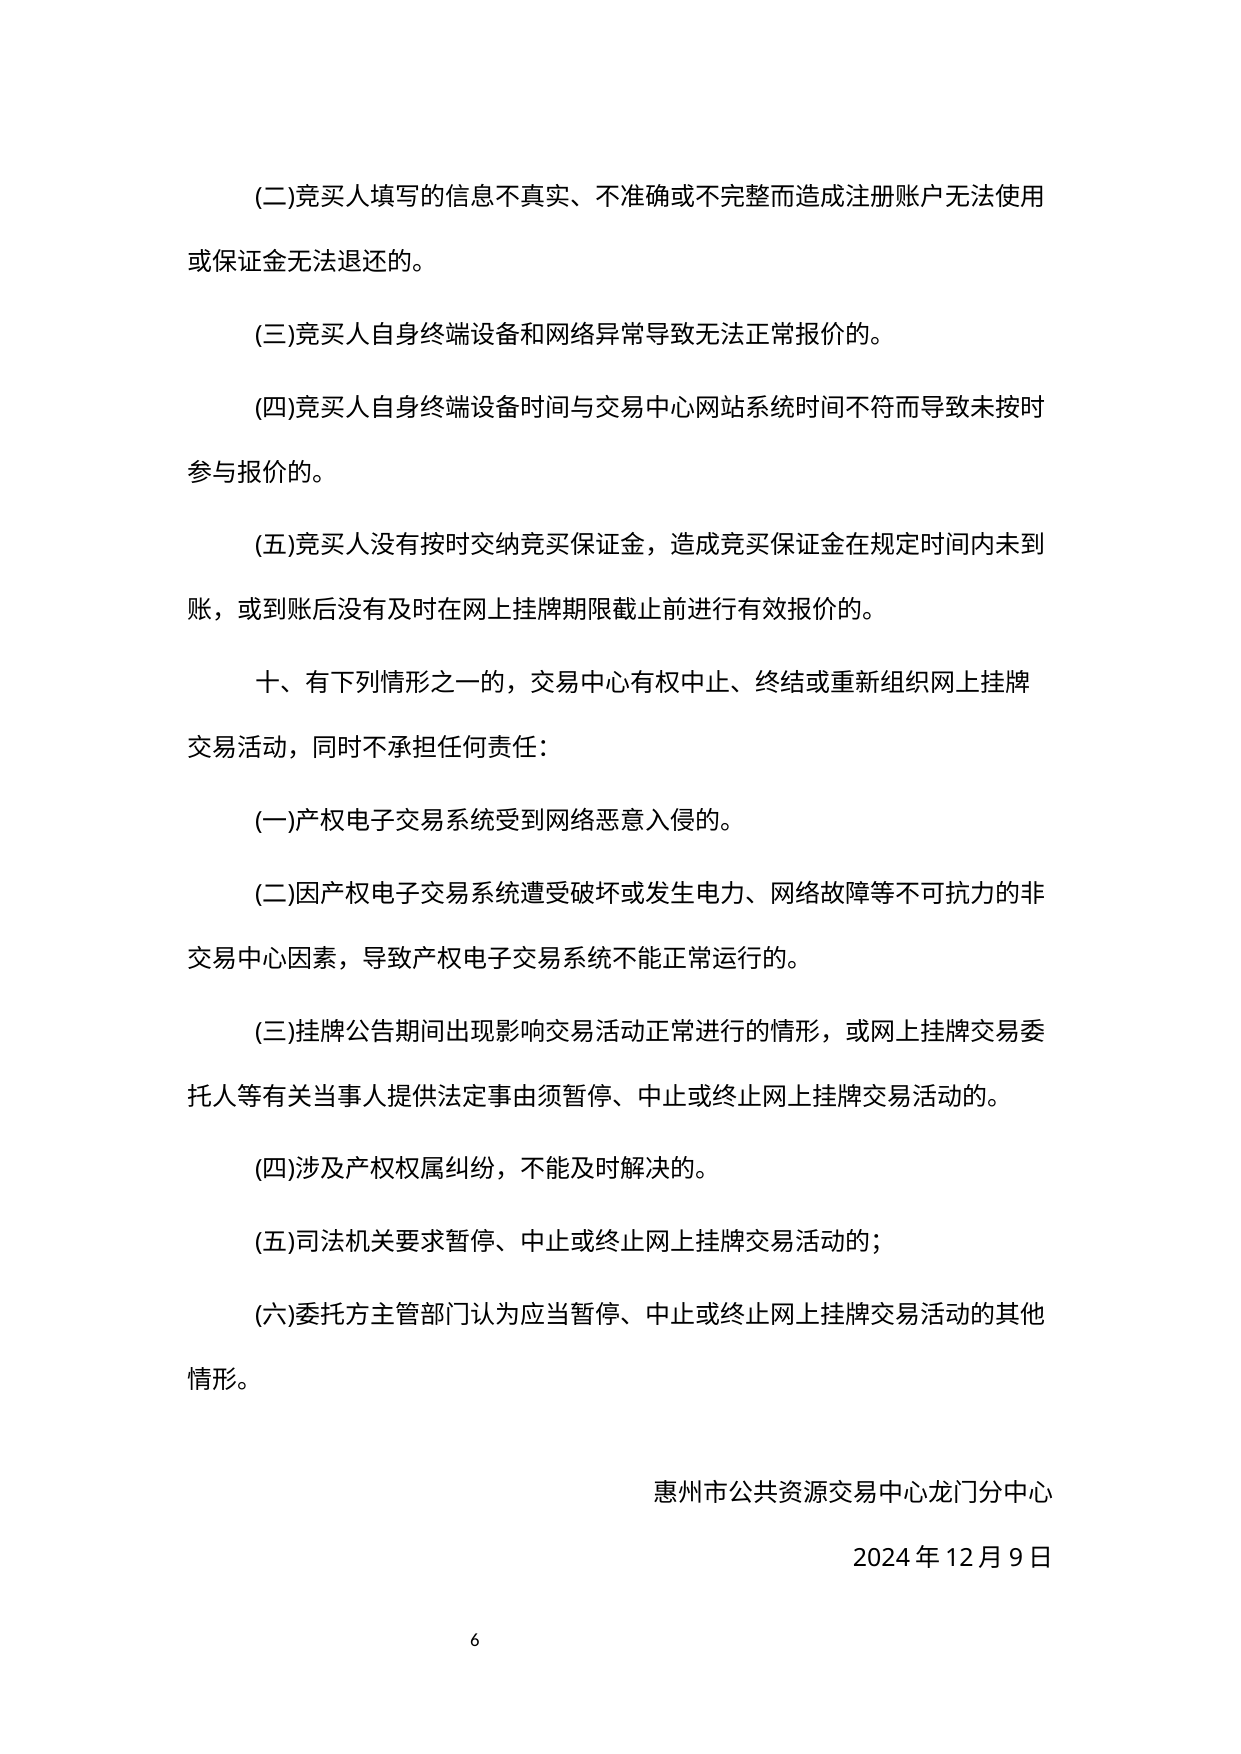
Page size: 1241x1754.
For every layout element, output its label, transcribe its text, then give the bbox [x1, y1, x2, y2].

text (三)竞买人自身终端设备和网络异常导致无法正常报价的。 [187, 300, 1053, 365]
text (一)产权电子交易系统受到网络恶意入侵的。 [187, 786, 1053, 851]
text (五)竞买人没有按时交纳竞买保证金，造成竞买保证金在规定时间内未到账，或到账后没有及时在网上挂牌期限截止前进行有效报价的。 [187, 510, 1053, 640]
text 十、有下列情形之一的，交易中心有权中止、终结或重新组织网上挂牌交易活动，同时不承担任何责任： [187, 648, 1053, 778]
text (六)委托方主管部门认为应当暂停、中止或终止网上挂牌交易活动的其他情形。 [187, 1280, 1053, 1410]
text (二)因产权电子交易系统遭受破坏或发生电力、网络故障等不可抗力的非交易中心因素，导致产权电子交易系统不能正常运行的。 [187, 859, 1053, 989]
text (五)司法机关要求暂停、中止或终止网上挂牌交易活动的； [187, 1207, 1053, 1272]
text (二)竞买人填写的信息不真实、不准确或不完整而造成注册账户无法使用或保证金无法退还的。 [187, 162, 1053, 292]
text (四)涉及产权权属纠纷，不能及时解决的。 [187, 1134, 1053, 1199]
text 2024年12月9日 [187, 1523, 1053, 1588]
text 惠州市公共资源交易中心龙门分中心 [187, 1458, 1053, 1523]
text (三)挂牌公告期间出现影响交易活动正常进行的情形，或网上挂牌交易委托人等有关当事人提供法定事由须暂停、中止或终止网上挂牌交易活动的。 [187, 997, 1053, 1127]
text (四)竞买人自身终端设备时间与交易中心网站系统时间不符而导致未按时参与报价的。 [187, 373, 1053, 503]
